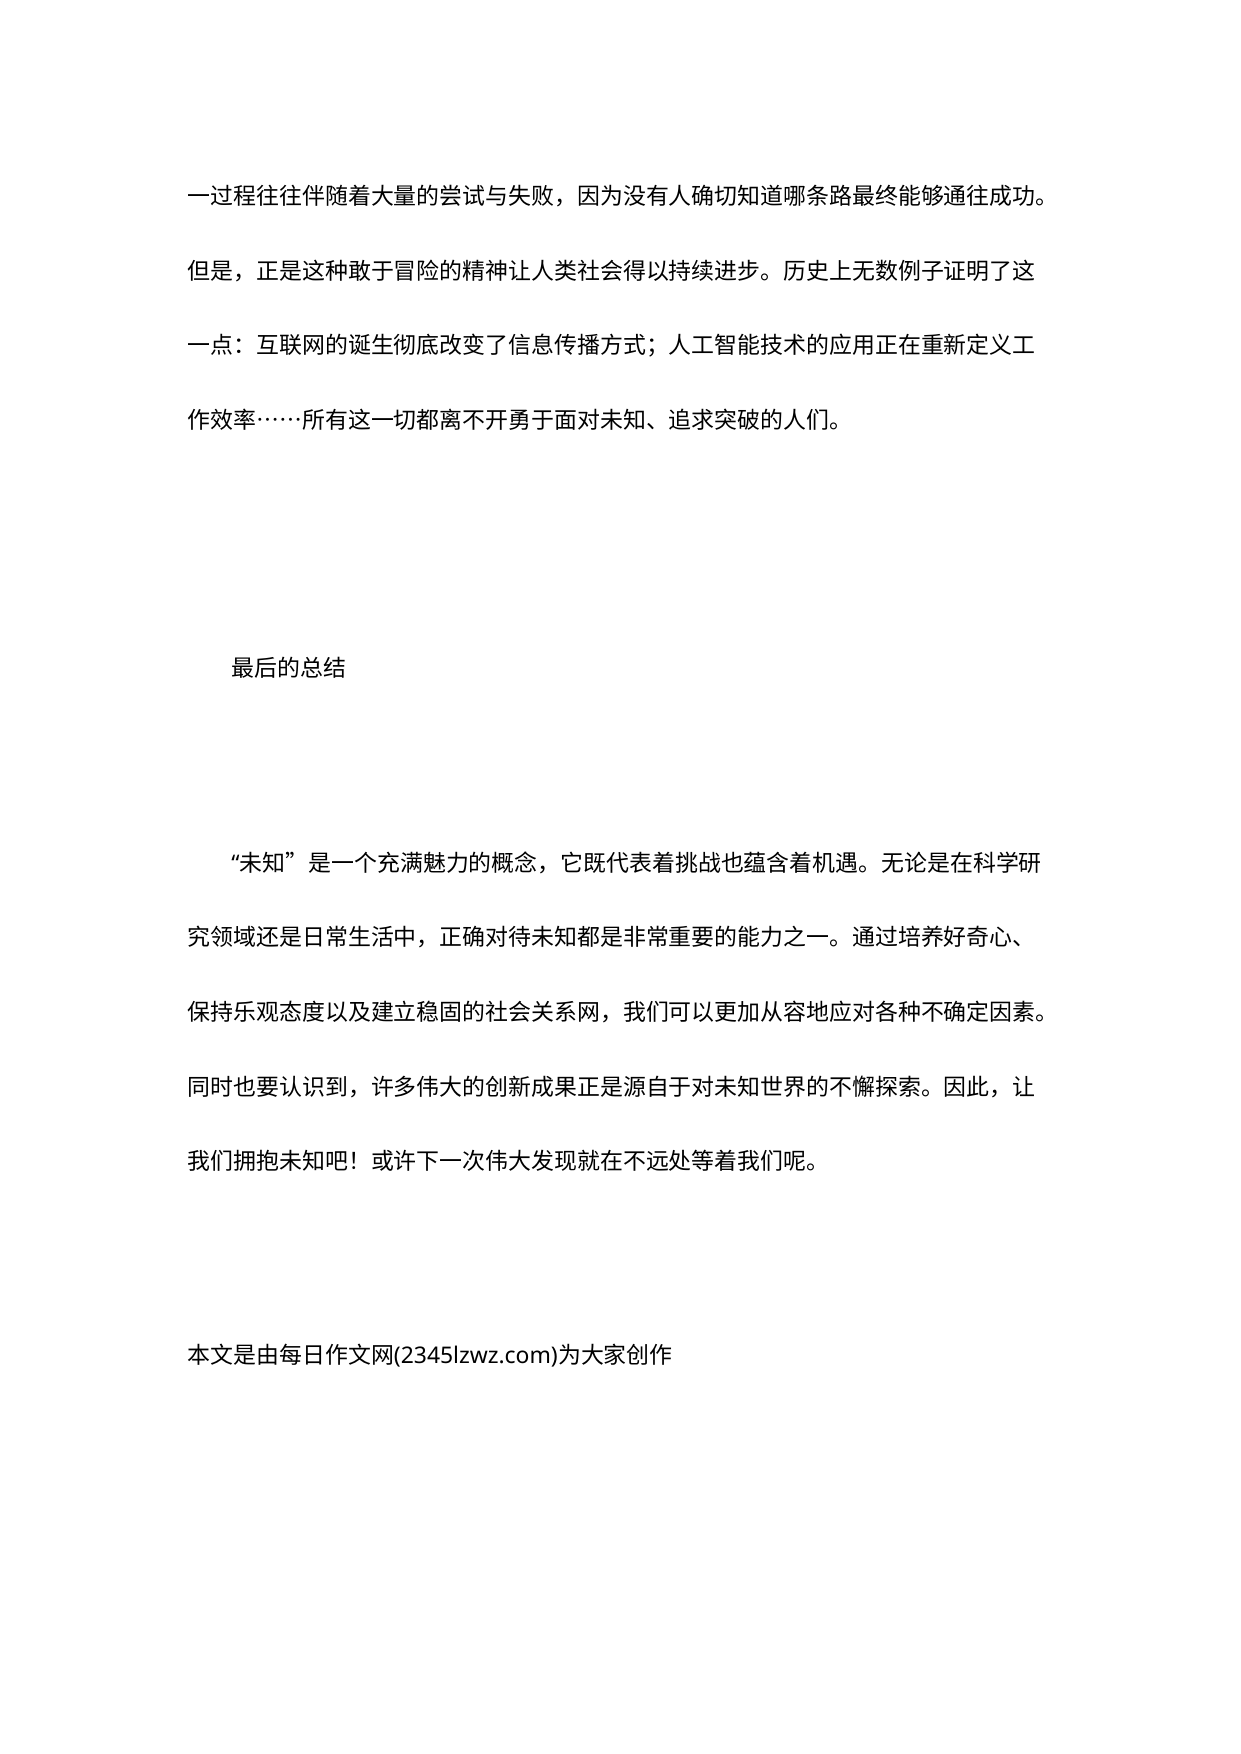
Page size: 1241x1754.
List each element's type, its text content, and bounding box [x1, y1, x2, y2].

text 本文是由每日作文网(2345lzwz.com)为大家创作 [187, 1322, 1053, 1387]
text 最后的总结 [187, 634, 1053, 699]
text “未知”是一个充满魅力的概念，它既代表着挑战也蕴含着机遇。无论是在科学研究领域还是日常生活中，正确对待未知都是非常重要的能力之一。通过培养好奇心、保持乐观态度以及建立稳固的社会关系网，我们可以更加从容地应对各种不确定因素。同时也要认识到，许多伟大的创新成果正是源自于对未知世界的不懈探索。因此，让我们拥抱未知吧！或许下一次伟大发现就在不远处等着我们呢。 [187, 828, 1053, 1192]
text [187, 162, 1053, 451]
